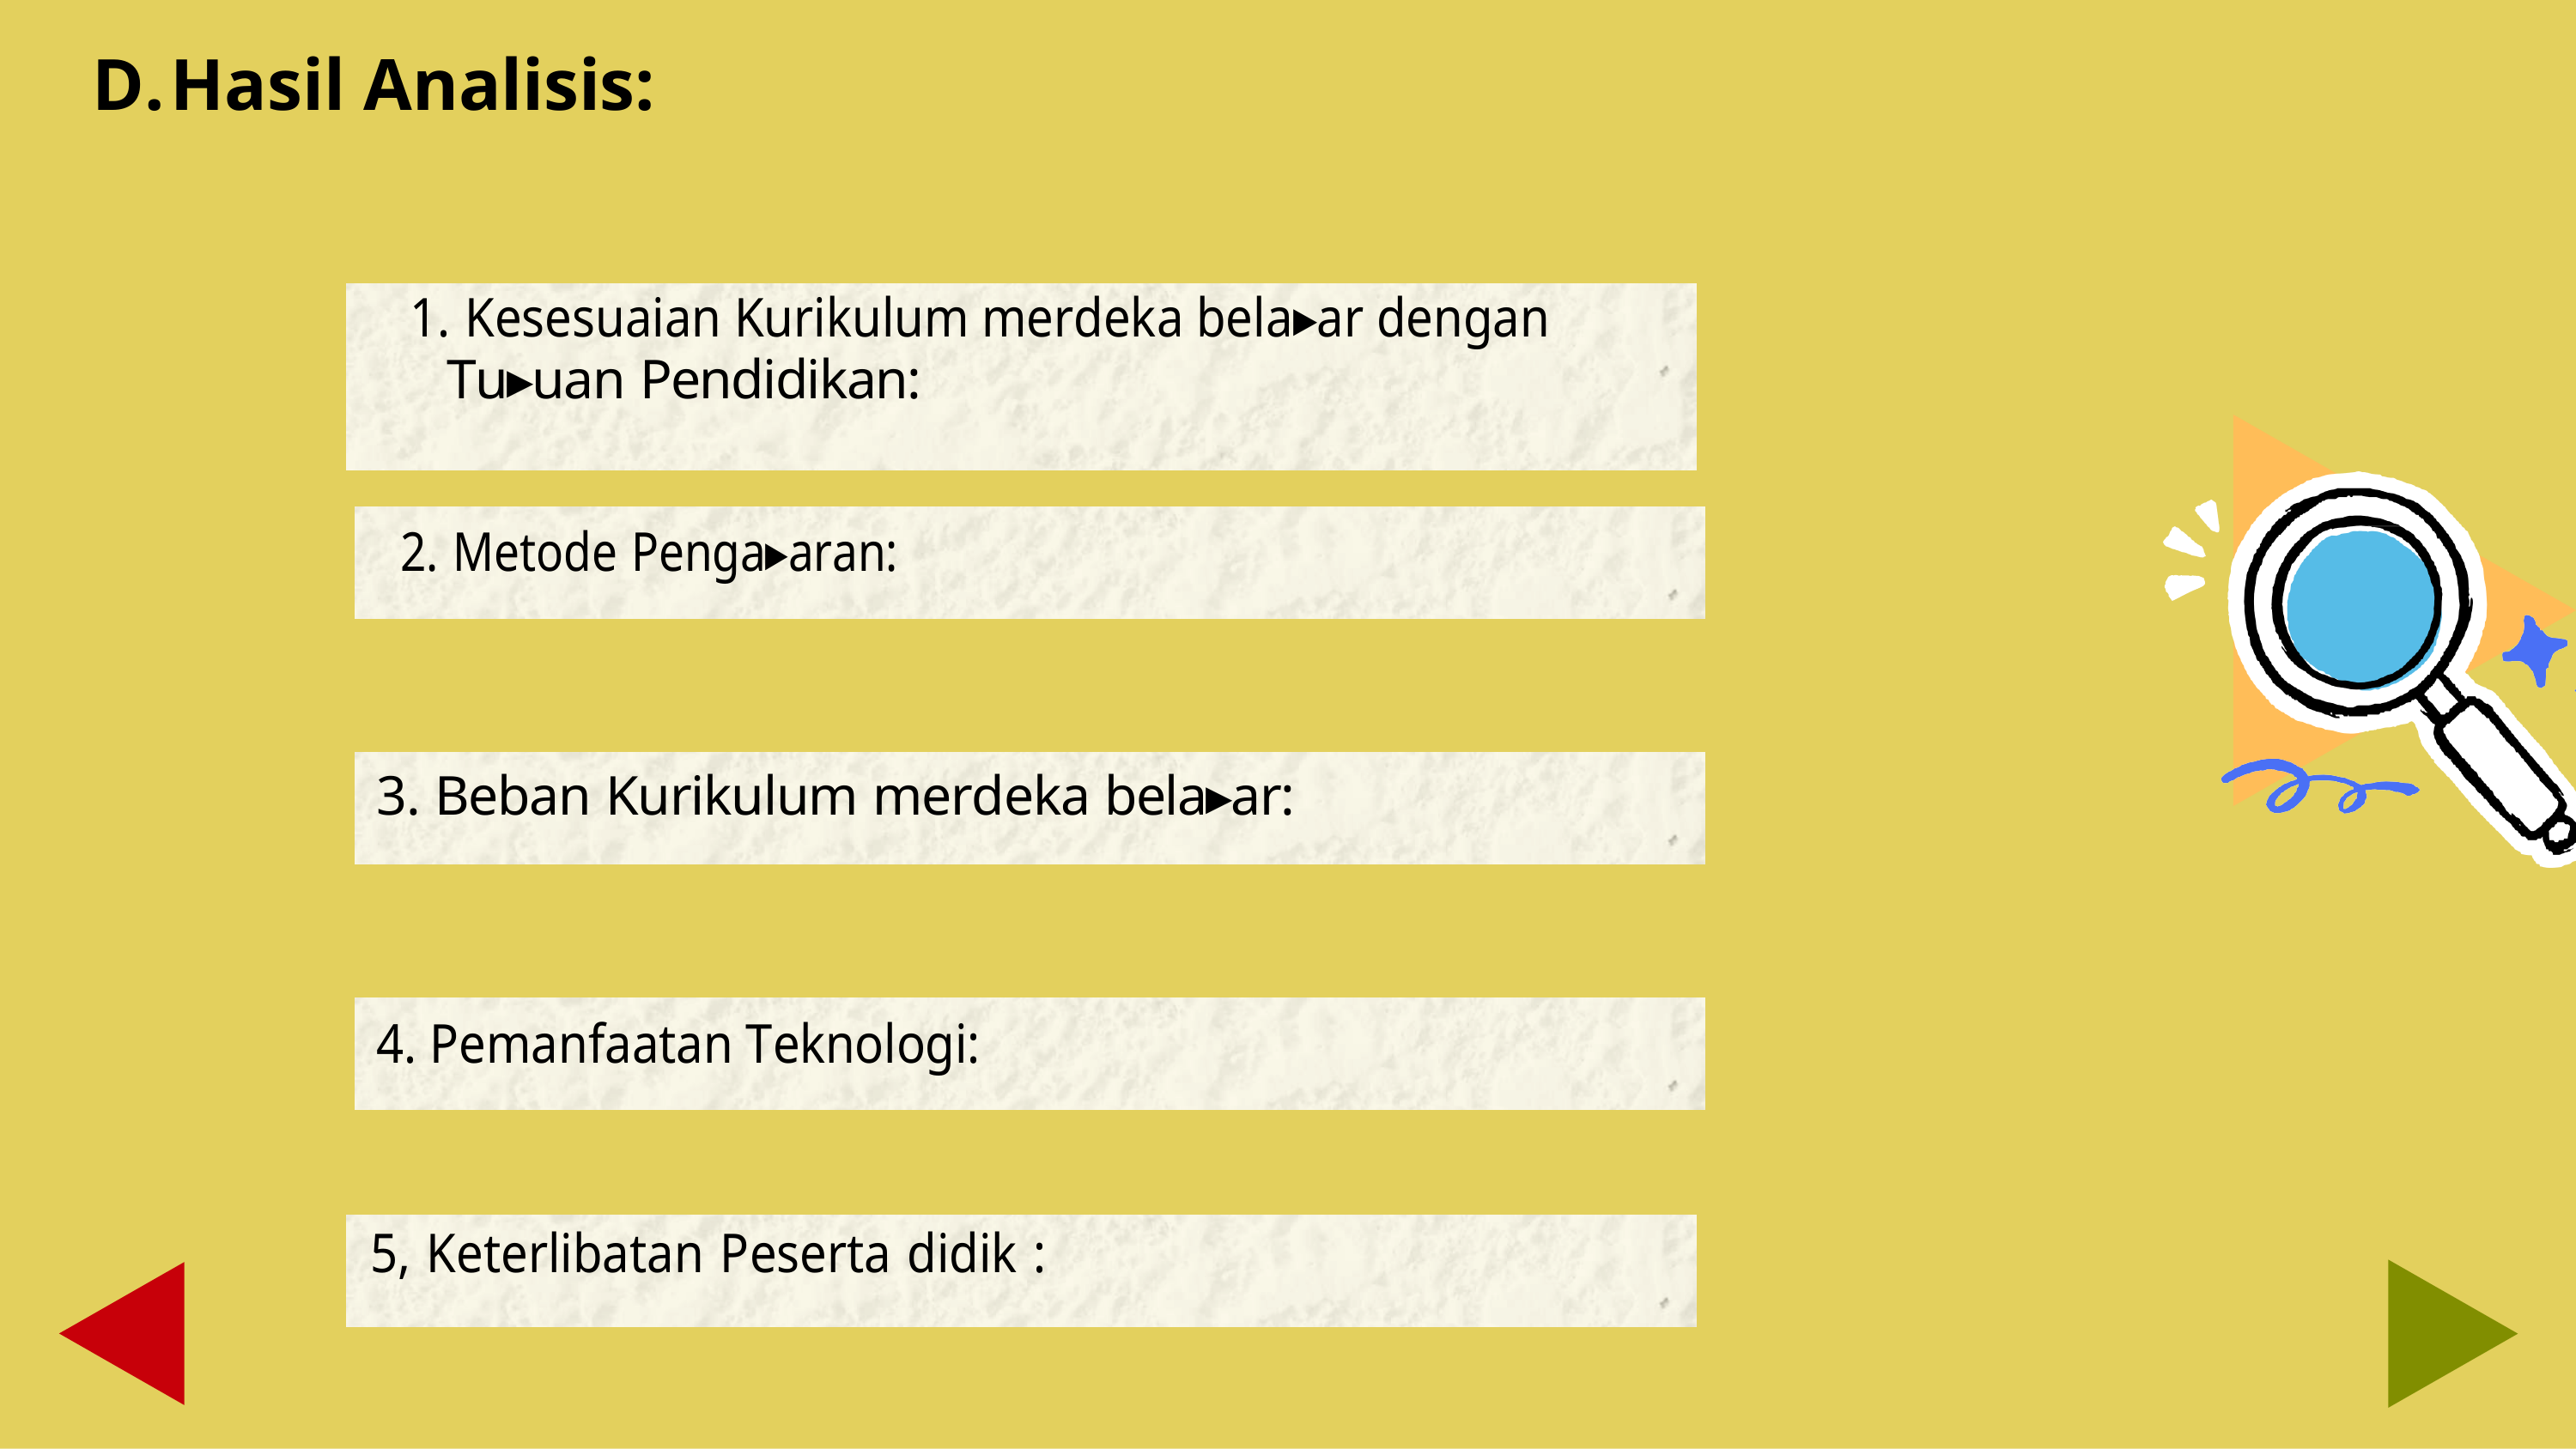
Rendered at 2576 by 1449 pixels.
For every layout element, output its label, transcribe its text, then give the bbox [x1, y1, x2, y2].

picture [2163, 471, 2576, 868]
picture [355, 997, 1705, 1110]
picture [346, 1215, 1697, 1327]
subtitle Hasil Analisis: [93, 50, 2254, 125]
picture [355, 752, 1705, 864]
picture [355, 506, 1705, 619]
picture [346, 283, 1697, 470]
